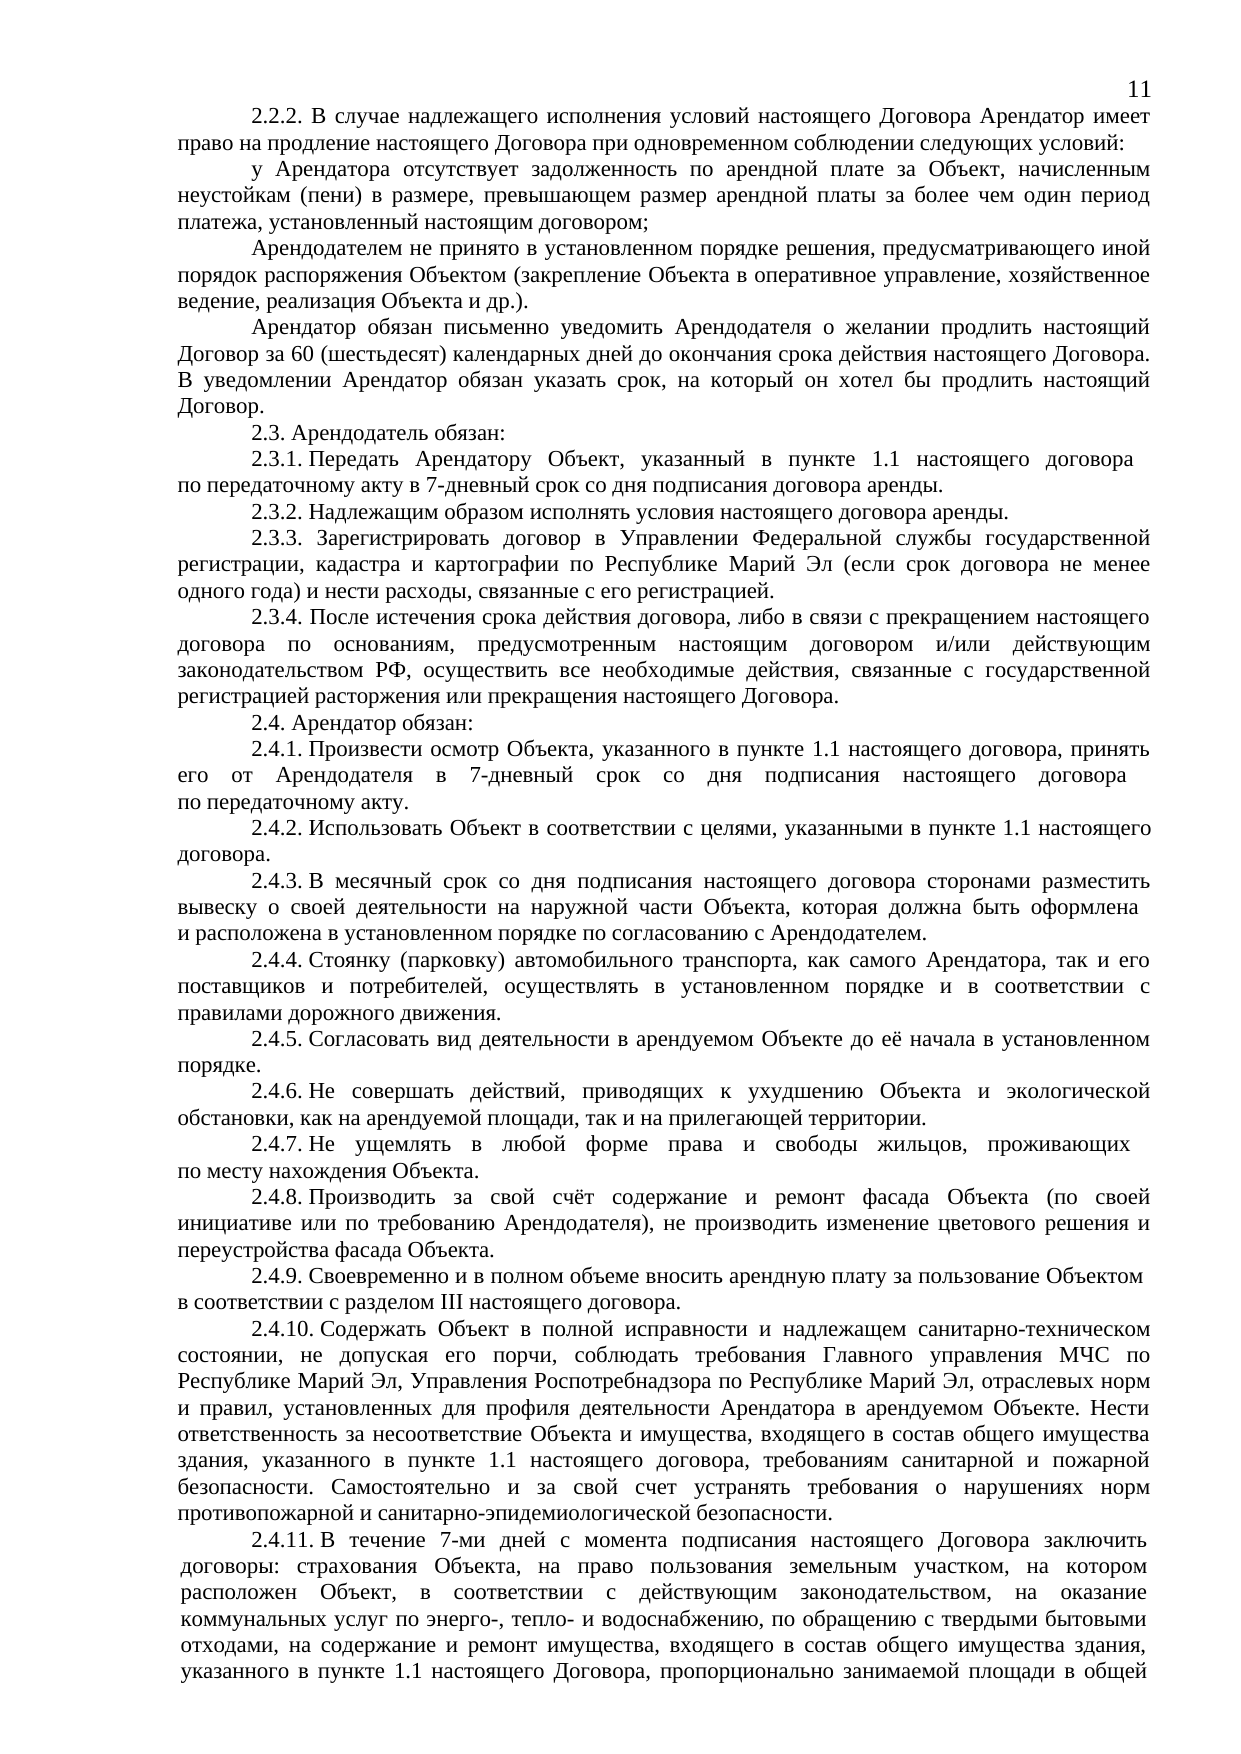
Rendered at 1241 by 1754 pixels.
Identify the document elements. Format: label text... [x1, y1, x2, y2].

text 2.2.2. В случае надлежащего исполнения условий настоящего Договора Арендатор имеет право на продление настоящего Договора при одновременном соблюдении следующих условий: [177, 102, 1152, 155]
text у Арендатора отсутствует задолженность по арендной плате за Объект, начисленным неустойкам (пени) в размере, превышающем размер арендной платы за более чем один период платежа, установленный настоящим договором; [177, 155, 1152, 234]
text 2.4.7. Не ущемлять в любой форме права и свободы жильцов, проживающих по месту нахождения Объекта. [177, 1130, 1152, 1183]
text 2.4.6. Не совершать действий, приводящих к ухудшению Объекта и экологической обстановки, как на арендуемой площади, так и на прилегающей территории. [177, 1078, 1152, 1130]
text 2.4.2. Использовать Объект в соответствии с целями, указанными в пункте 1.1 настоящего договора. [177, 814, 1152, 867]
text 2.3.2. Надлежащим образом исполнять условия настоящего договора аренды. [177, 498, 1152, 524]
text 2.4.3. В месячный срок со дня подписания настоящего договора сторонами разместить вывеску о своей деятельности на наружной части Объекта, которая должна быть оформлена и расположена в установленном порядке по согласованию с Арендодателем. [177, 867, 1152, 946]
text 2.4.8. Производить за свой счёт содержание и ремонт фасада Объекта (по своей инициативе или по требованию Арендодателя), не производить изменение цветового решения и переустройства фасада Объекта. [177, 1183, 1152, 1262]
text Арендатор обязан письменно уведомить Арендодателя о желании продлить настоящий Договор за 60 (шестьдесят) календарных дней до окончания срока действия настоящего Договора. В уведомлении Арендатор обязан указать срок, на который он хотел бы продлить настоящий Договор. [177, 313, 1152, 419]
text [180, 1526, 1148, 1684]
text 2.3.1. Передать Арендатору Объект, указанный в пункте 1.1 настоящего договора по передаточному акту в 7-дневный срок со дня подписания договора аренды. [177, 445, 1152, 498]
text 2.3.3. Зарегистрировать договор в Управлении Федеральной службы государственной регистрации, кадастра и картографии по Республике Марий Эл (если срок договора не менее одного года) и нести расходы, связанные с его регистрацией. [177, 524, 1152, 603]
text 2.4.5. Согласовать вид деятельности в арендуемом Объекте до её начала в установленном порядке. [177, 1025, 1152, 1078]
text 2.4.10. Содержать Объект в полной исправности и надлежащем санитарно-техническом состоянии, не допуская его порчи, соблюдать требования Главного управления МЧС по Республике Марий Эл, Управления Роспотребнадзора по Республике Марий Эл, отраслевых норм и правил, установленных для профиля деятельности Арендатора в арендуемом Объекте. Нести ответственность за несоответствие Объекта и имущества, входящего в состав общего имущества здания, указанного в пункте 1.1 настоящего договора, требованиям санитарной и пожарной безопасности. Самостоятельно и за свой счет устранять требования о нарушениях норм противопожарной и санитарно-эпидемиологической безопасности. [177, 1315, 1152, 1526]
text 2.3.4. После истечения срока действия договора, либо в связи с прекращением настоящего договора по основаниям, предусмотренным настоящим договором и/или действующим законодательством РФ, осуществить все необходимые действия, связанные с государственной регистрацией расторжения или прекращения настоящего Договора. [177, 603, 1152, 709]
text 2.4.4. Стоянку (парковку) автомобильного транспорта, как самого Арендатора, так и его поставщиков и потребителей, осуществлять в установленном порядке и в соответствии с правилами дорожного движения. [177, 946, 1152, 1025]
text 2.4. Арендатор обязан: [177, 709, 1152, 735]
text 2.4.9. Своевременно и в полном объеме вносить арендную плату за пользование Объектом в соответствии с разделом III настоящего договора. [177, 1262, 1152, 1315]
text 2.3. Арендодатель обязан: [177, 419, 1152, 445]
text Арендодателем не принято в установленном порядке решения, предусматривающего иной порядок распоряжения Объектом (закрепление Объекта в оперативное управление, хозяйственное ведение, реализация Объекта и др.). [177, 234, 1152, 313]
text 2.4.1. Произвести осмотр Объекта, указанного в пункте 1.1 настоящего договора, принять его от Арендодателя в 7-дневный срок со дня подписания настоящего договора по передаточному акту. [177, 735, 1152, 814]
